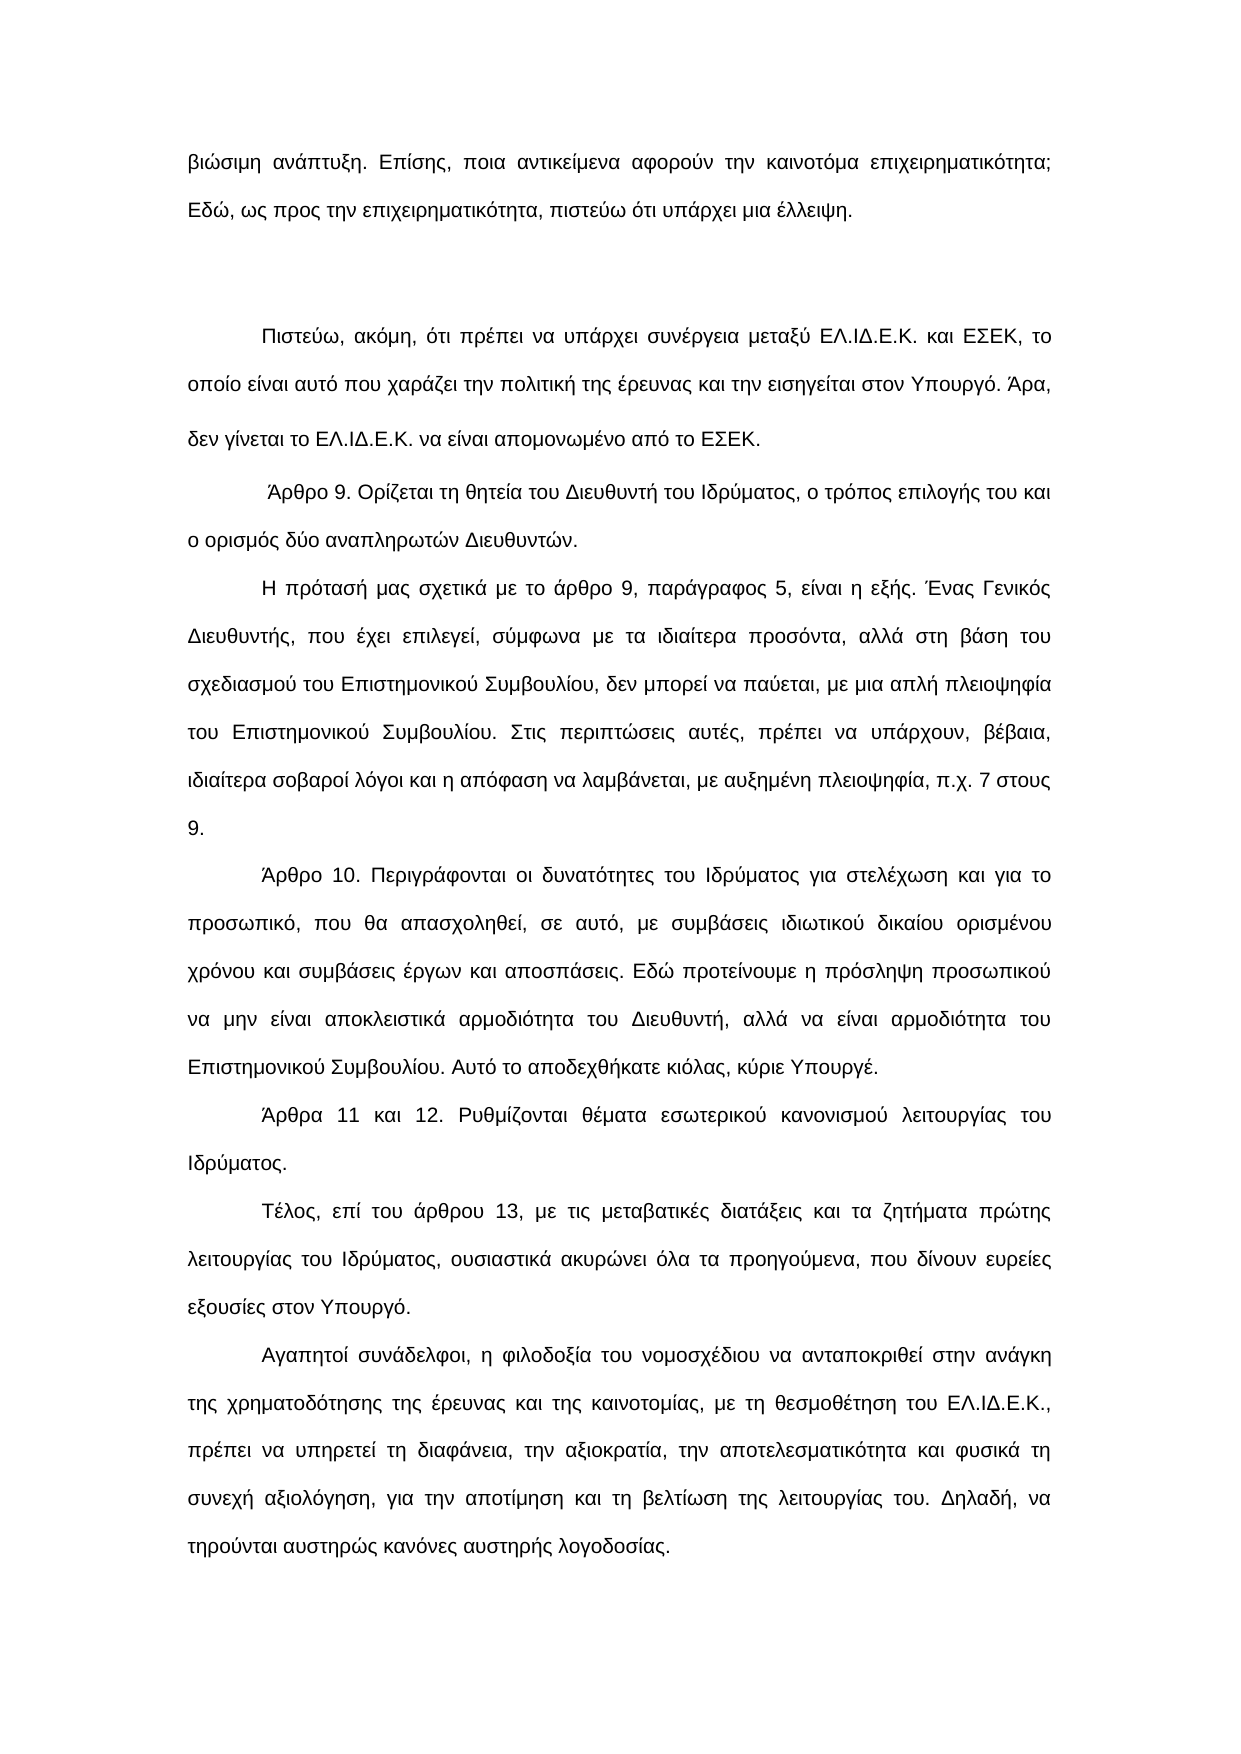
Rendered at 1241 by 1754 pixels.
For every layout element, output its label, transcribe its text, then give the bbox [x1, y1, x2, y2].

text Άρθρο 9. Ορίζεται τη θητεία του Διευθυντή του Ιδρύματος, ο τρόπος επιλογής του και ο ορισμός δύο αναπληρωτών Διευθυντών. [187, 480, 1053, 552]
text Άρθρο 10. Περιγράφονται οι δυνατότητες του Ιδρύματος για στελέχωση και για το προσωπικό, που θα απασχοληθεί, σε αυτό, με συμβάσεις ιδιωτικού δικαίου ορισμένου χρόνου και συμβάσεις έργων και αποσπάσεις. Εδώ προτείνουμε η πρόσληψη προσωπικού να μην είναι αποκλειστικά αρμοδιότητα του Διευθυντή, αλλά να είναι αρμοδιότητα του Επιστημονικού Συμβουλίου. Αυτό το αποδεχθήκατε κιόλας, κύριε Υπουργέ. [187, 863, 1053, 1079]
text Πιστεύω, ακόμη, ότι πρέπει να υπάρχει συνέργεια μεταξύ ΕΛ.ΙΔ.Ε.Κ. και ΕΣΕΚ, το οποίο είναι αυτό που χαράζει την πολιτική της έρευνας και την εισηγείται στον Υπουργό. Άρα, δεν γίνεται το ΕΛ.ΙΔ.Ε.Κ. να είναι απομονωμένο από το ΕΣΕΚ. [187, 324, 1053, 452]
text Η πρότασή μας σχετικά με το άρθρο 9, παράγραφος 5, είναι η εξής. Ένας Γενικός Διευθυντής, που έχει επιλεγεί, σύμφωνα με τα ιδιαίτερα προσόντα, αλλά στη βάση του σχεδιασμού του Επιστημονικού Συμβουλίου, δεν μπορεί να παύεται, με μια απλή πλειοψηφία του Επιστημονικού Συμβουλίου. Στις περιπτώσεις αυτές, πρέπει να υπάρχουν, βέβαια, ιδιαίτερα σοβαροί λόγοι και η απόφαση να λαμβάνεται, με αυξημένη πλειοψηφία, π.χ. 7 στους 9. [187, 576, 1053, 839]
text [187, 150, 1053, 222]
text Άρθρα 11 και 12. Ρυθμίζονται θέματα εσωτερικού κανονισμού λειτουργίας του Ιδρύματος. [187, 1103, 1053, 1175]
text Αγαπητοί συνάδελφοι, η φιλοδοξία του νομοσχέδιου να ανταποκριθεί στην ανάγκη της χρηματοδότησης της έρευνας και της καινοτομίας, με τη θεσμοθέτηση του ΕΛ.ΙΔ.Ε.Κ., πρέπει να υπηρετεί τη διαφάνεια, την αξιοκρατία, την αποτελεσματικότητα και φυσικά τη συνεχή αξιολόγηση, για την αποτίμηση και τη βελτίωση της λειτουργίας του. Δηλαδή, να τηρούνται αυστηρώς κανόνες αυστηρής λογοδοσίας. [187, 1342, 1053, 1558]
text Τέλος, επί του άρθρου 13, με τις μεταβατικές διατάξεις και τα ζητήματα πρώτης λειτουργίας του Ιδρύματος, ουσιαστικά ακυρώνει όλα τα προηγούμενα, που δίνουν ευρείες εξουσίες στον Υπουργό. [187, 1199, 1053, 1318]
